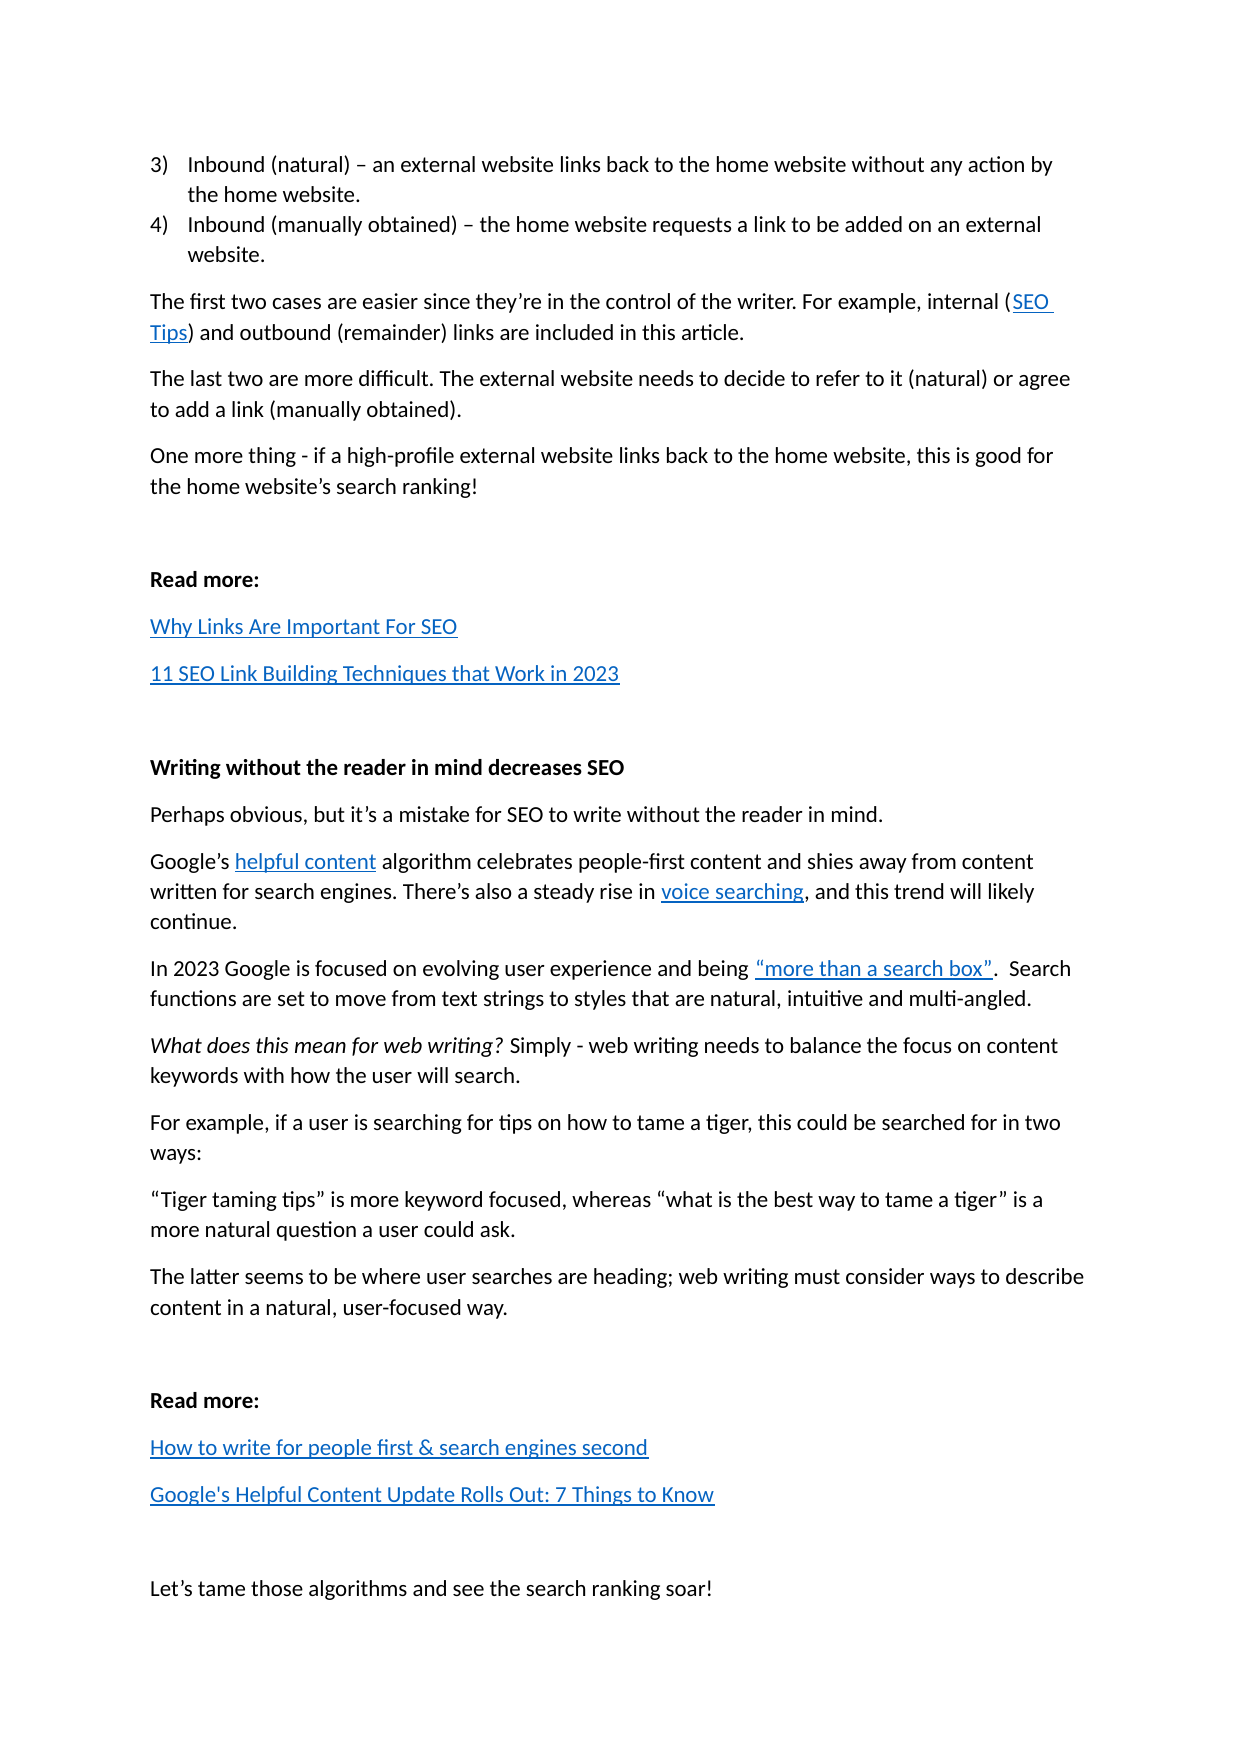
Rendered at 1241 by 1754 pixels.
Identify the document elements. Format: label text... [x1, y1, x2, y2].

text The latter seems to be where user searches are heading; web writing must consider ways to describe content in a natural, user-focused way. [150, 1262, 1090, 1321]
list Inbound (manually obtained) – the home website requests a link to be added on an external website. [150, 210, 1090, 269]
text One more thing - if a high-profile external website links back to the home website, this is good for the home website’s search ranking! [150, 442, 1090, 500]
text Read more: [150, 566, 1090, 594]
text “Tiger taming tips” is more keyword focused, whereas “what is the best way to tame a tiger” is a more natural question a user could ask. [150, 1185, 1090, 1244]
list Inbound (natural) – an external website links back to the home website without any action by the home website. [150, 150, 1090, 208]
text 11 SEO Link Building Techniques that Work in 2023 [150, 659, 1090, 687]
text The first two cases are easier since they’re in the control of the writer. For example, internal (SEO Tips) and outbound (remainder) links are included in this article. [150, 287, 1090, 346]
text Google’s helpful content algorithm celebrates people-first content and shies away from content written for search engines. There’s also a steady rise in voice searching, and this trend will likely continue. [150, 847, 1090, 935]
text Google's Helpful Content Update Rolls Out: 7 Things to Know [150, 1480, 1090, 1508]
text Read more: [150, 1386, 1090, 1414]
text For example, if a user is searching for tips on how to tame a tiger, this could be searched for in two ways: [150, 1108, 1090, 1167]
text Why Links Are Important For SEO [150, 612, 1090, 641]
text Writing without the reader in mind decreases SEO [150, 753, 1090, 781]
text Perhaps obvious, but it’s a mistake for SEO to write without the reader in mind. [150, 800, 1090, 828]
text The last two are more difficult. The external website needs to decide to refer to it (natural) or agree to add a link (manually obtained). [150, 364, 1090, 423]
text In 2023 Google is focused on evolving user experience and being “more than a search box”. Search functions are set to move from text strings to styles that are natural, intuitive and multi-angled. [150, 954, 1090, 1012]
text Let’s tame those algorithms and see the search ranking soar! [150, 1574, 1090, 1602]
text How to write for people first & search engines second [150, 1433, 1090, 1461]
text What does this mean for web writing? Simply - web writing needs to balance the focus on content keywords with how the user will search. [150, 1031, 1090, 1089]
